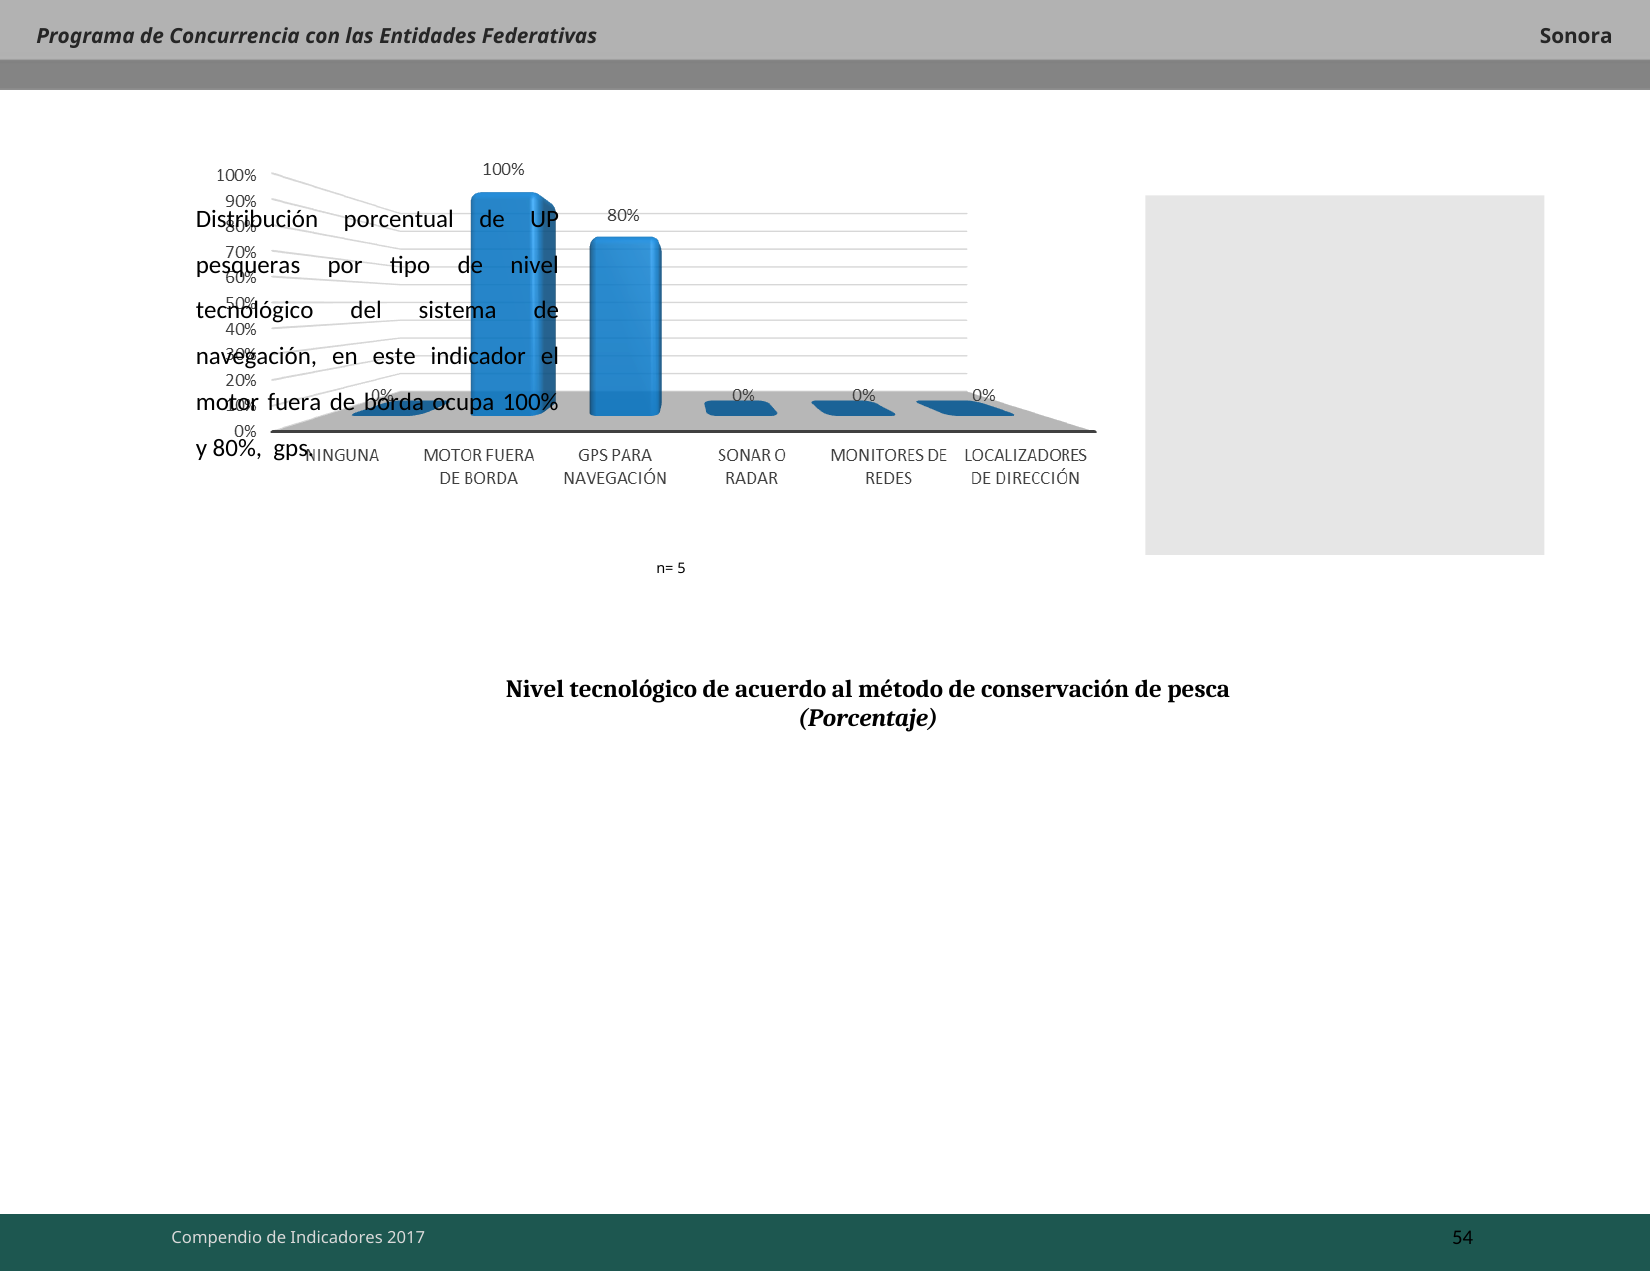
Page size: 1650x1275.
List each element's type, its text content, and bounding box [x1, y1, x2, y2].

picture [188, 147, 1129, 507]
picture [0, 1214, 1650, 1271]
table_cell [177, 148, 1133, 555]
picture [0, 0, 1650, 90]
table_cell [1133, 148, 1546, 555]
table_header Nivel tecnológico de acuerdo al método de conservación de pesca (Porcentaje) [177, 675, 1546, 757]
